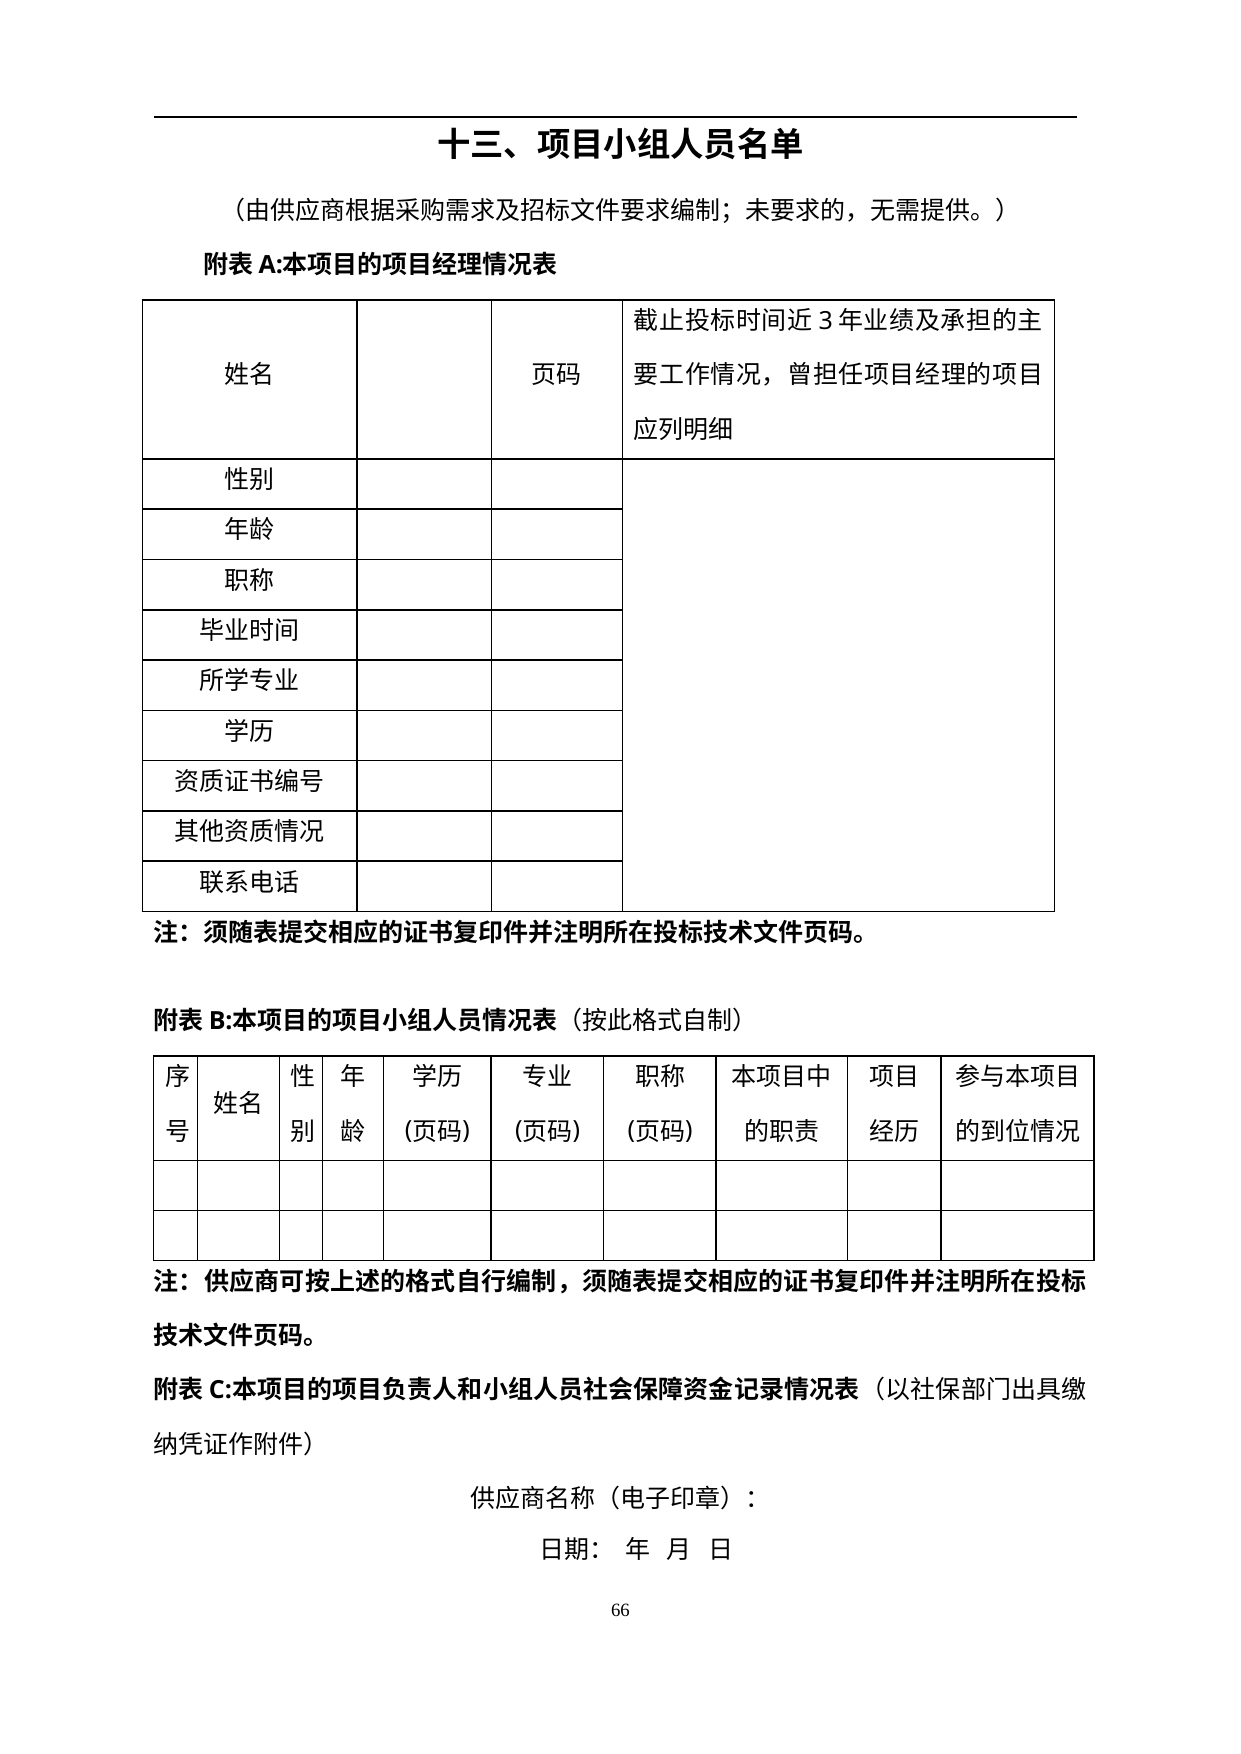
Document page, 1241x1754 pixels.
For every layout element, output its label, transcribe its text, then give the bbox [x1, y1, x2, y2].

table_cell [358, 711, 491, 760]
table_cell [358, 460, 491, 508]
table_cell 性别 [143, 460, 356, 508]
table_cell [492, 812, 622, 860]
table_cell [384, 1161, 490, 1210]
table_header 年龄 [323, 1057, 383, 1160]
table_cell [942, 1211, 1093, 1259]
table_cell 资质证书编号 [143, 761, 356, 810]
table_cell 其他资质情况 [143, 812, 356, 860]
table_header 姓名 [198, 1057, 279, 1160]
table_header 专业 (页码) [492, 1057, 603, 1160]
table_cell 职称 [143, 560, 356, 609]
table_header 序号 [154, 1057, 197, 1160]
table_cell 毕业时间 [143, 611, 356, 659]
text 附表B:本项目的项目小组人员情况表（按此格式自制） [153, 1001, 1087, 1037]
table_cell 年龄 [143, 510, 356, 558]
table_cell [323, 1161, 383, 1210]
table_cell [492, 611, 622, 659]
table_cell [942, 1161, 1093, 1210]
text 附表C:本项目的项目负责人和小组人员社会保障资金记录情况表（以社保部门出具缴纳凭证作附件） [153, 1370, 1087, 1461]
table_cell [492, 1211, 603, 1259]
table_cell [492, 711, 622, 760]
table_header 学历 (页码) [384, 1057, 490, 1160]
table_cell 联系电话 [143, 862, 356, 911]
table_cell [323, 1211, 383, 1259]
table_cell 所学专业 [143, 661, 356, 709]
text 供应商名称（电子印章）： [153, 1479, 1087, 1515]
table_cell [280, 1211, 322, 1259]
table_cell [198, 1211, 279, 1259]
text 十三、项目小组人员名单 [153, 118, 1087, 166]
table_cell [154, 1211, 197, 1259]
text 注：须随表提交相应的证书复印件并注明所在投标技术文件页码。 [153, 912, 1087, 948]
table_cell [154, 1161, 197, 1210]
table_cell [280, 1161, 322, 1210]
table_cell [492, 460, 622, 508]
table_cell 学历 [143, 711, 356, 760]
text 注：供应商可按上述的格式自行编制，须随表提交相应的证书复印件并注明所在投标技术文件页码。 [153, 1261, 1087, 1352]
table_header 参与本项目的到位情况 [942, 1057, 1093, 1160]
table_cell [358, 510, 491, 558]
table_cell [492, 661, 622, 709]
table_header [358, 301, 491, 458]
table_cell [358, 661, 491, 709]
table_cell [492, 761, 622, 810]
table_cell [492, 1161, 603, 1210]
table_cell [384, 1211, 490, 1259]
table_cell [848, 1161, 940, 1210]
table_header 性别 [280, 1057, 322, 1160]
table_cell [604, 1161, 715, 1210]
table_cell [492, 862, 622, 911]
table_cell [358, 812, 491, 860]
table_header 本项目中的职责 [717, 1057, 847, 1160]
table_cell [358, 862, 491, 911]
table_header 项目经历 [848, 1057, 940, 1160]
table_header 页码 [492, 301, 622, 458]
table_cell [358, 560, 491, 609]
table_header 姓名 [143, 301, 356, 458]
text （由供应商根据采购需求及招标文件要求编制；未要求的，无需提供。） [153, 190, 1087, 226]
table_cell [358, 611, 491, 659]
table_cell [358, 761, 491, 810]
table_cell [623, 460, 1054, 911]
table_cell [604, 1211, 715, 1259]
table_cell [717, 1211, 847, 1259]
table_header 职称 (页码) [604, 1057, 715, 1160]
text 日期： 年 月 日 [153, 1529, 1087, 1566]
table_cell [717, 1161, 847, 1210]
table_cell [492, 510, 622, 558]
text 附表A:本项目的项目经理情况表 [153, 244, 1087, 281]
table_cell [492, 560, 622, 609]
table_cell [848, 1211, 940, 1259]
table_header 截止投标时间近3年业绩及承担的主要工作情况，曾担任项目经理的项目应列明细 [623, 301, 1054, 458]
table_cell [198, 1161, 279, 1210]
